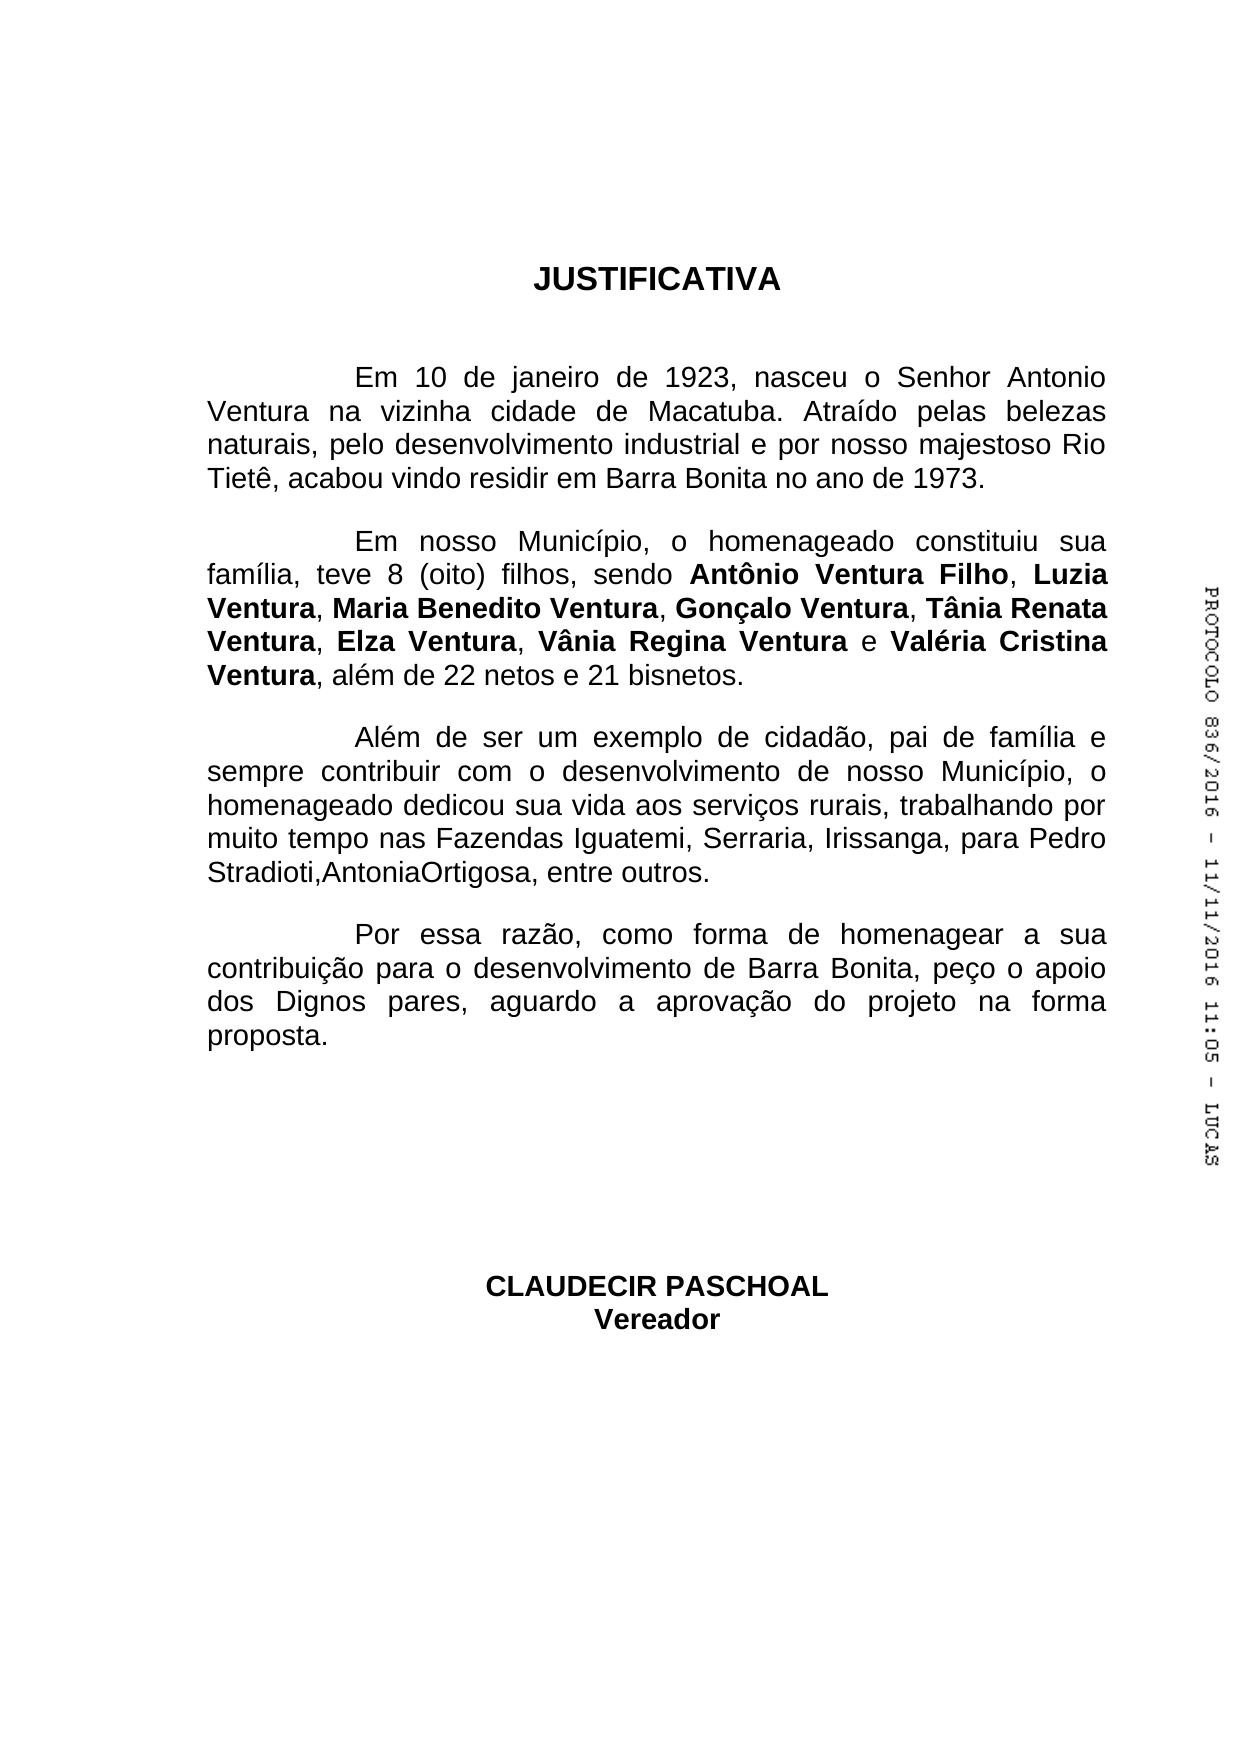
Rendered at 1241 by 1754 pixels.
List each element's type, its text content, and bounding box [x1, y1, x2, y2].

text Em 10 de janeiro de 1923, nasceu o Senhor Antonio Ventura na vizinha cidade de Macatuba. Atraído pelas belezas naturais, pelo desenvolvimento industrial e por nosso majestoso Rio Tietê, acabou vindo residir em Barra Bonita no ano de 1973. [207, 360, 1107, 494]
text JUSTIFICATIVA [207, 259, 1107, 297]
text Vereador [207, 1302, 1107, 1336]
text CLAUDECIR PASCHOAL [207, 1269, 1107, 1302]
text Além de ser um exemplo de cidadão, pai de família e sempre contribuir com o desenvolvimento de nosso Município, o homenageado dedicou sua vida aos serviços rurais, trabalhando por muito tempo nas Fazendas Iguatemi, Serraria, Irissanga, para Pedro Stradioti,AntoniaOrtigosa, entre outros. [207, 720, 1107, 888]
picture [1177, 583, 1241, 1170]
text Por essa razão, como forma de homenagear a sua contribuição para o desenvolvimento de Barra Bonita, peço o apoio dos Dignos pares, aguardo a aprovação do projeto na forma proposta. [207, 917, 1107, 1051]
text Em nosso Município, o homenageado constituiu sua família, teve 8 (oito) filhos, sendo Antônio Ventura Filho, Luzia Ventura, Maria Benedito Ventura, Gonçalo Ventura, Tânia Renata Ventura, Elza Ventura, Vânia Regina Ventura e Valéria Cristina Ventura, além de 22 netos e 21 bisnetos. [207, 523, 1107, 691]
